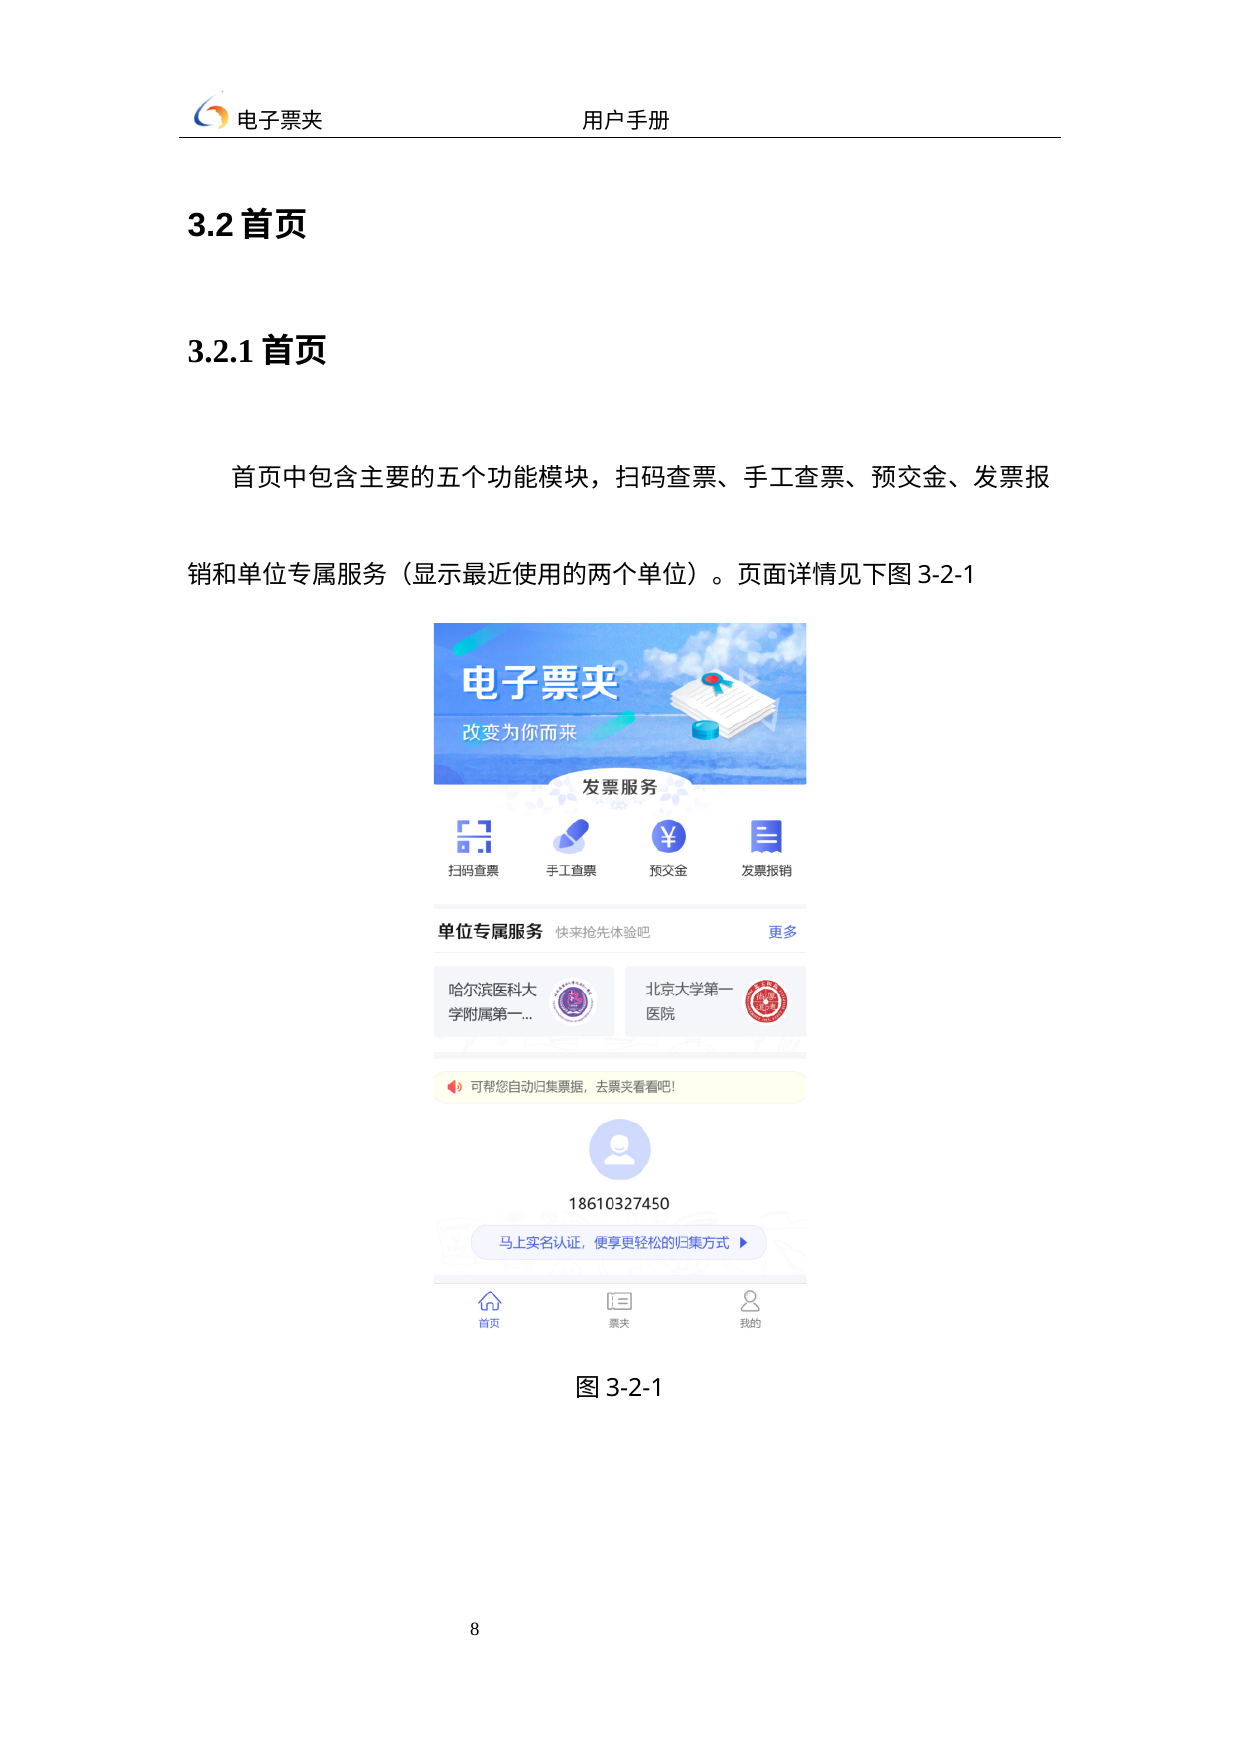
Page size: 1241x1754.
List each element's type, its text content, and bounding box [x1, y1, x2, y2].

picture [433, 623, 807, 1336]
subtitle 3.2首页 [187, 189, 1053, 254]
text 首页中包含主要的五个功能模块，扫码查票、手工查票、预交金、发票报销和单位专属服务（显示最近使用的两个单位）。页面详情见下图3-2-1 [187, 443, 1053, 605]
subtitle 3.2.1首页 [187, 316, 1053, 381]
picture [187, 90, 237, 129]
text 图3-2-1 [187, 1353, 1053, 1418]
